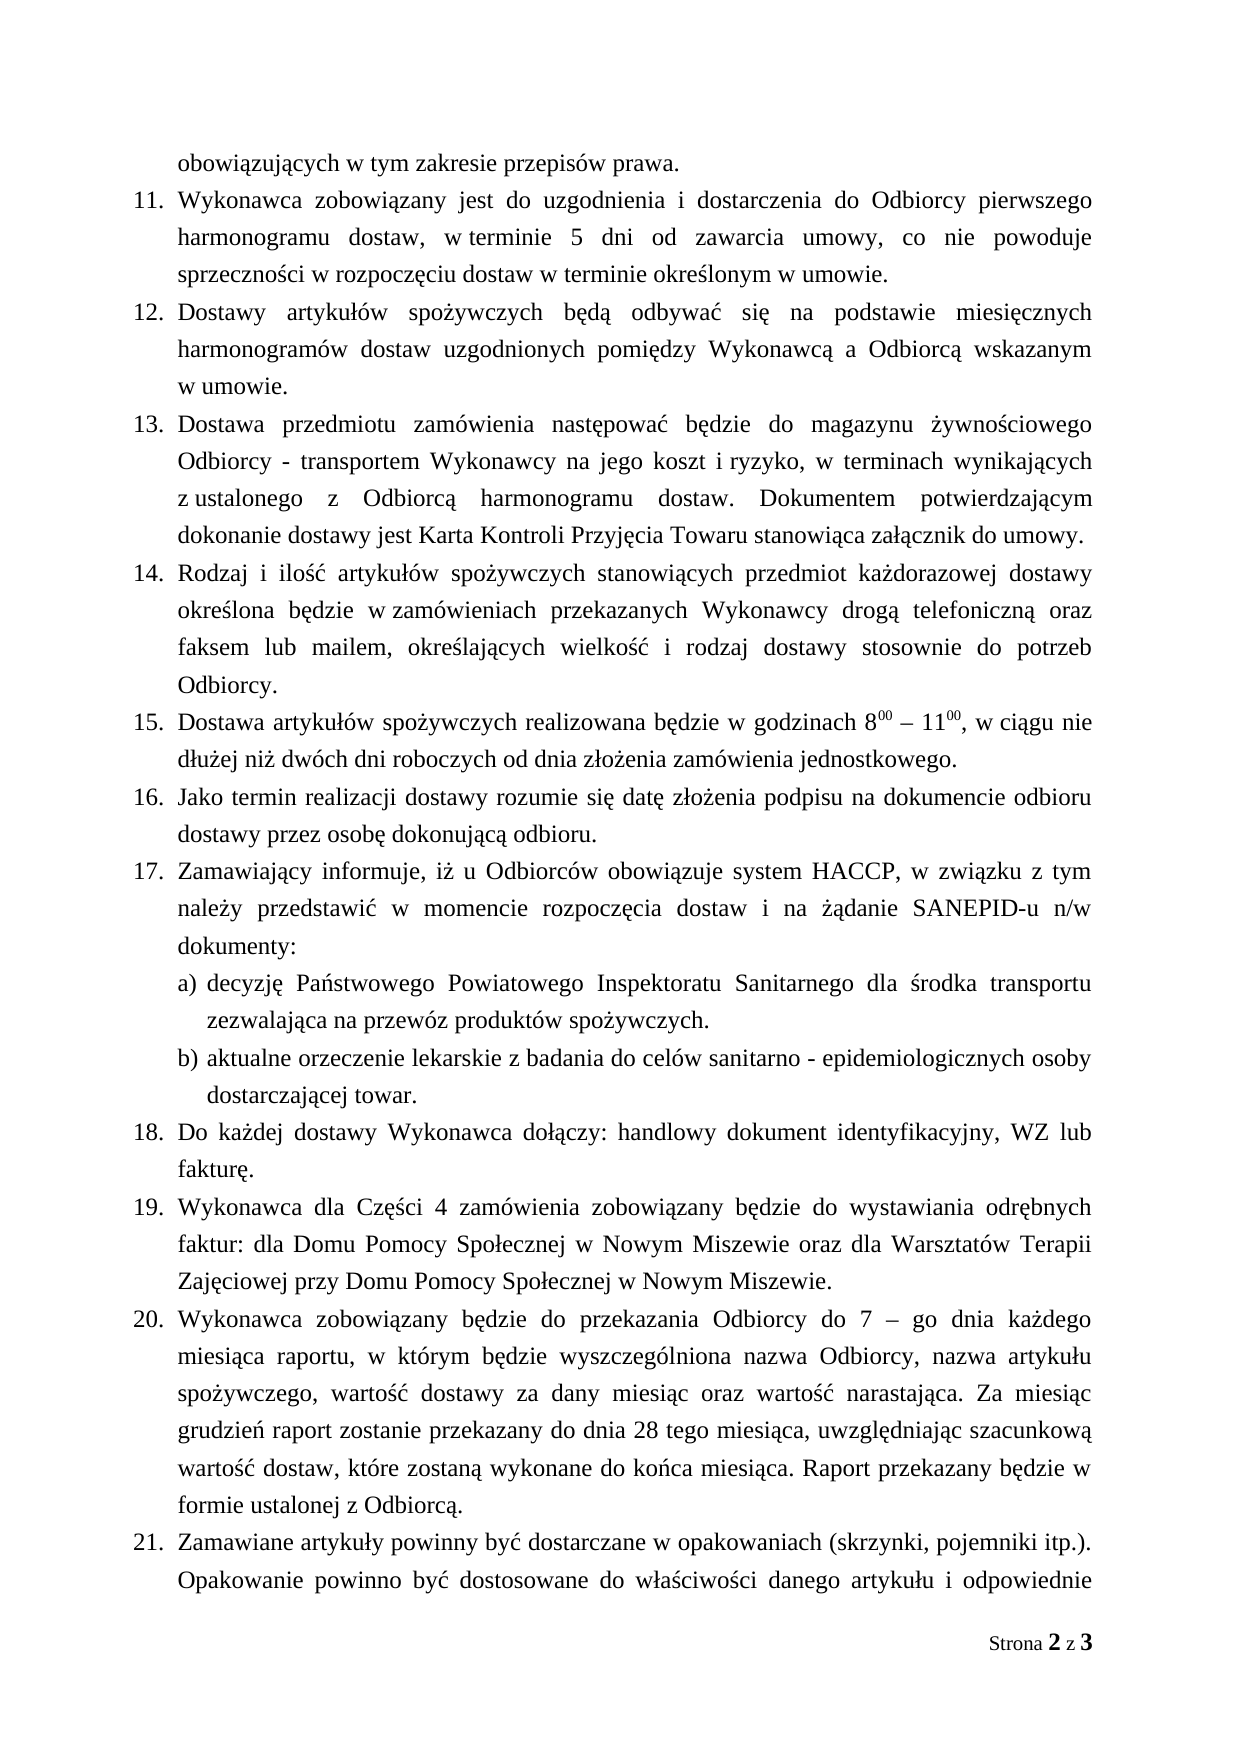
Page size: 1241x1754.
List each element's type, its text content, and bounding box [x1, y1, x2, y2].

list Wykonawca zobowiązany jest do uzgodnienia i dostarczenia do Odbiorcy pierwszego harmonogramu dostaw, w terminie 5 dni od zawarcia umowy, co nie powoduje sprzeczności w rozpoczęciu dostaw w terminie określonym w umowie. [133, 185, 1093, 288]
list aktualne orzeczenie lekarskie z badania do celów sanitarno - epidemiologicznych osoby dostarczającej towar. [177, 1043, 1093, 1109]
list Dostawy artykułów spożywczych będą odbywać się na podstawie miesięcznych harmonogramów dostaw uzgodnionych pomiędzy Wykonawcą a Odbiorcą wskazanym w umowie. [133, 297, 1093, 400]
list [133, 148, 1093, 176]
list Jako termin realizacji dostawy rozumie się datę złożenia podpisu na dokumencie odbioru dostawy przez osobę dokonującą odbioru. [133, 782, 1093, 848]
list Dostawa artykułów spożywczych realizowana będzie w godzinach 800 – 1100, w ciągu nie dłużej niż dwóch dni roboczych od dnia złożenia zamówienia jednostkowego. [133, 707, 1093, 773]
list Zamawiający informuje, iż u Odbiorców obowiązuje system HACCP, w związku z tym należy przedstawić w momencie rozpoczęcia dostaw i na żądanie SANEPID-u n/w dokumenty: [133, 856, 1093, 959]
list Wykonawca dla Części 4 zamówienia zobowiązany będzie do wystawiania odrębnych faktur: dla Domu Pomocy Społecznej w Nowym Miszewie oraz dla Warsztatów Terapii Zajęciowej przy Domu Pomocy Społecznej w Nowym Miszewie. [133, 1192, 1093, 1295]
list Rodzaj i ilość artykułów spożywczych stanowiących przedmiot każdorazowej dostawy określona będzie w zamówieniach przekazanych Wykonawcy drogą telefoniczną oraz faksem lub mailem, określających wielkość i rodzaj dostawy stosownie do potrzeb Odbiorcy. [133, 558, 1093, 698]
list Wykonawca zobowiązany będzie do przekazania Odbiorcy do 7 – go dnia każdego miesiąca raportu, w którym będzie wyszczególniona nazwa Odbiorcy, nazwa artykułu spożywczego, wartość dostawy za dany miesiąc oraz wartość narastająca. Za miesiąc grudzień raport zostanie przekazany do dnia 28 tego miesiąca, uwzględniając szacunkową wartość dostaw, które zostaną wykonane do końca miesiąca. Raport przekazany będzie w formie ustalonej z Odbiorcą. [133, 1304, 1093, 1519]
list Dostawa przedmiotu zamówienia następować będzie do magazynu żywnościowego Odbiorcy - transportem Wykonawcy na jego koszt i ryzyko, w terminach wynikających z ustalonego z Odbiorcą harmonogramu dostaw. Dokumentem potwierdzającym dokonanie dostawy jest Karta Kontroli Przyjęcia Towaru stanowiąca załącznik do umowy. [133, 409, 1093, 549]
list decyzję Państwowego Powiatowego Inspektoratu Sanitarnego dla środka transportu zezwalająca na przewóz produktów spożywczych. [177, 968, 1093, 1034]
list Do każdej dostawy Wykonawca dołączy: handlowy dokument identyfikacyjny, WZ lub fakturę. [133, 1117, 1093, 1183]
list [133, 1527, 1093, 1593]
